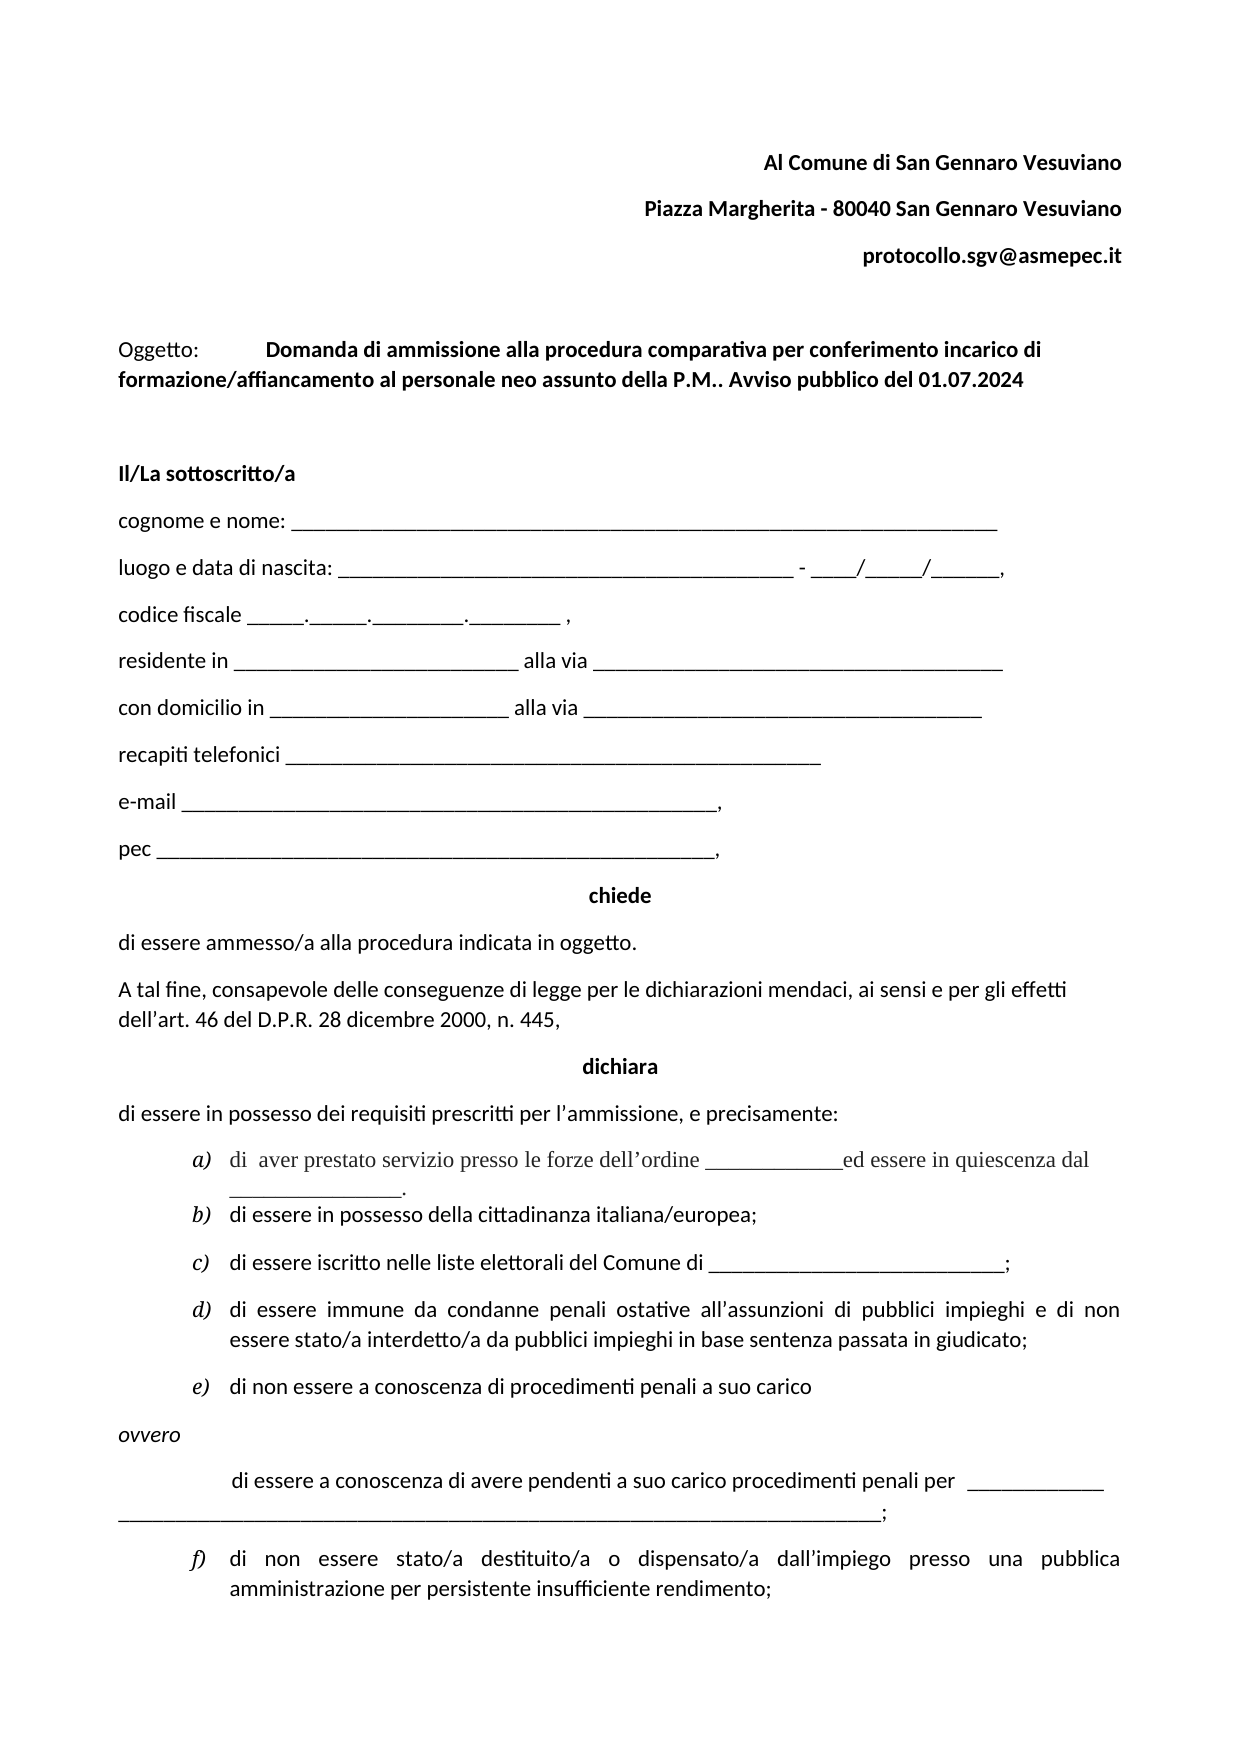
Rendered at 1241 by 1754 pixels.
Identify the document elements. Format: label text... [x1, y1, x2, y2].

text luogo e data di nascita: ________________________________________ - ____/_____/______, [118, 553, 1122, 581]
list di essere iscritto nelle liste elettorali del Comune di __________________________; [192, 1248, 1122, 1276]
text di essere in possesso dei requisiti prescritti per l’ammissione, e precisamente: [118, 1099, 1122, 1127]
text recapiti telefonici _______________________________________________ [118, 740, 1122, 768]
text Al Comune di San Gennaro Vesuviano [118, 148, 1122, 176]
list di essere in possesso della cittadinanza italiana/europea; [192, 1200, 1122, 1229]
text con domicilio in _____________________ alla via ___________________________________ [118, 693, 1122, 721]
list di non essere stato/a destituito/a o dispensato/a dall’impiego presso una pubblica amministrazione per persistente insufficiente rendimento; [192, 1544, 1122, 1602]
list di essere immune da condanne penali ostative all’assunzioni di pubblici impieghi e di non essere stato/a interdetto/a da pubblici impieghi in base sentenza passata in giudicato; [192, 1295, 1122, 1353]
text protocollo.sgv@asmepec.it [118, 241, 1122, 269]
list di non essere a conoscenza di procedimenti penali a suo carico [192, 1372, 1122, 1401]
list di aver prestato servizio presso le forze dell’ordine ____________ed essere in quiescenza dal _______________. [192, 1146, 1122, 1200]
text residente in _________________________ alla via ____________________________________ [118, 647, 1122, 674]
text di essere ammesso/a alla procedura indicata in oggetto. [118, 928, 1122, 956]
text chiede [118, 881, 1122, 909]
text A tal fine, consapevole delle conseguenze di legge per le dichiarazioni mendaci, ai sensi e per gli effetti dell’art. 46 del D.P.R. 28 dicembre 2000, n. 445, [118, 975, 1122, 1033]
text e-mail _______________________________________________, [118, 787, 1122, 815]
text cognome e nome: ______________________________________________________________ [118, 506, 1122, 534]
text ovvero [118, 1420, 1122, 1448]
text Il/La sottoscritto/a [118, 459, 1122, 487]
text dichiara [118, 1052, 1122, 1080]
text Piazza Margherita - 80040 San Gennaro Vesuviano [118, 194, 1122, 222]
text di essere a conoscenza di avere pendenti a suo carico procedimenti penali per ____________ ___________________________________________________________________; [118, 1467, 1122, 1525]
text codice fiscale _____._____.________.________ , [118, 600, 1122, 628]
text pec _________________________________________________, [118, 834, 1122, 862]
text Oggetto: Domanda di ammissione alla procedura comparativa per conferimento incarico di formazione/affiancamento al personale neo assunto della P.M.. Avviso pubblico del 01.07.2024 [118, 335, 1122, 393]
